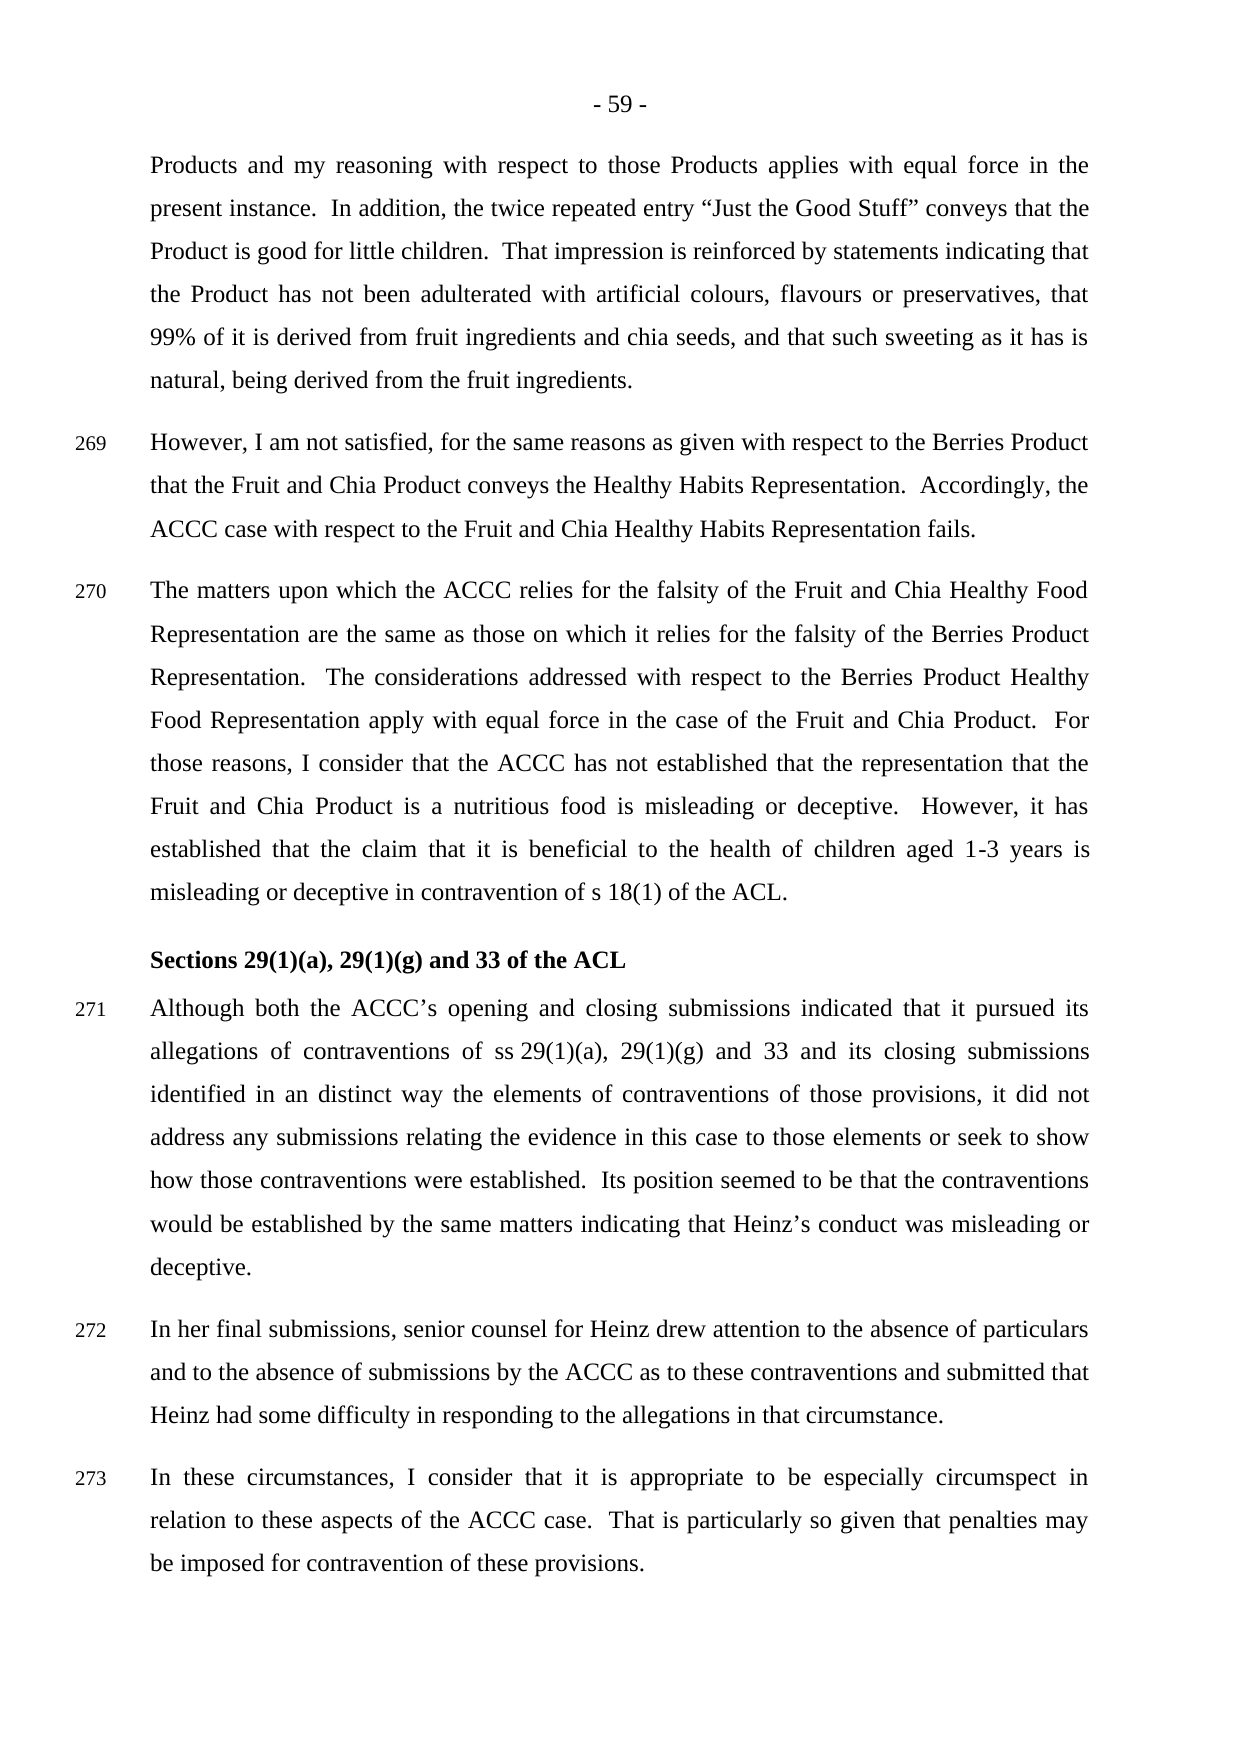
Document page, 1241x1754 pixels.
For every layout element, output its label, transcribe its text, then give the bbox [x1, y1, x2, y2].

text The matters upon which the ACCC relies for the falsity of the Fruit and Chia Healthy Food Representation are the same as those on which it relies for the falsity of the Berries Product Representation. The considerations addressed with respect to the Berries Product Healthy Food Representation apply with equal force in the case of the Fruit and Chia Product. For those reasons, I consider that the ACCC has not established that the representation that the Fruit and Chia Product is a nutritious food is misleading or deceptive. However, it has established that the claim that it is beneficial to the health of children aged 1-3 years is misleading or deceptive in contravention of s 18(1) of the ACL. [75, 576, 1090, 906]
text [75, 150, 1090, 394]
text However, I am not satisfied, for the same reasons as given with respect to the Berries Product that the Fruit and Chia Product conveys the Healthy Habits Representation. Accordingly, the ACCC case with respect to the Fruit and Chia Healthy Habits Representation fails. [75, 427, 1090, 542]
text In her final submissions, senior counsel for Heinz drew attention to the absence of particulars and to the absence of submissions by the ACCC as to these contraventions and submitted that Heinz had some difficulty in responding to the allegations in that circumstance. [75, 1314, 1090, 1429]
text Although both the ACCC’s opening and closing submissions indicated that it pursued its allegations of contraventions of ss 29(1)(a), 29(1)(g) and 33 and its closing submissions identified in an distinct way the elements of contraventions of those provisions, it did not address any submissions relating the evidence in this case to those elements or seek to show how those contraventions were established. Its position seemed to be that the contraventions would be established by the same matters indicating that Heinz’s conduct was misleading or deceptive. [75, 993, 1090, 1281]
subtitle Sections 29(1)(a), 29(1)(g) and 33 of the ACL [150, 946, 1090, 974]
text In these circumstances, I consider that it is appropriate to be especially circumspect in relation to these aspects of the ACCC case. That is particularly so given that penalties may be imposed for contravention of these provisions. [75, 1462, 1090, 1577]
